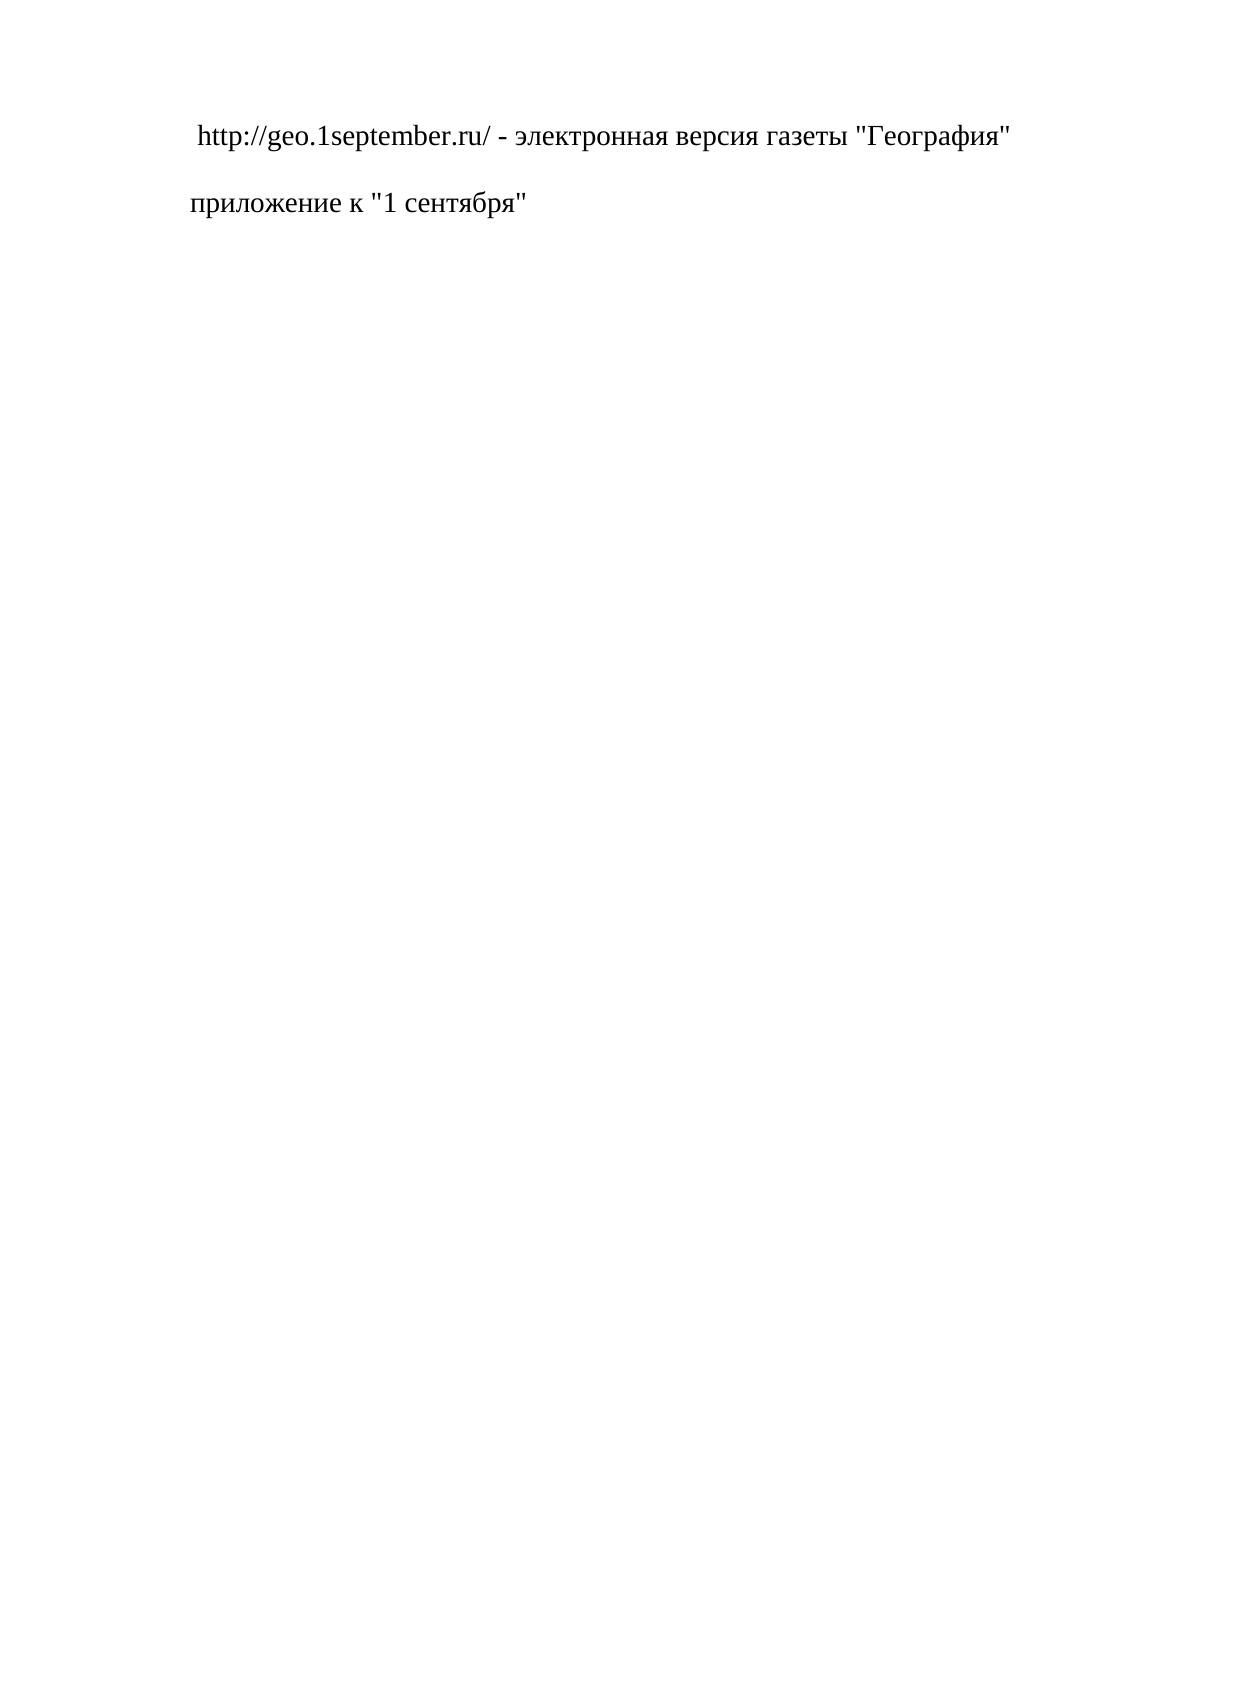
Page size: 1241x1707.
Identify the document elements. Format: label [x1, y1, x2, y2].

text [190, 118, 1152, 219]
